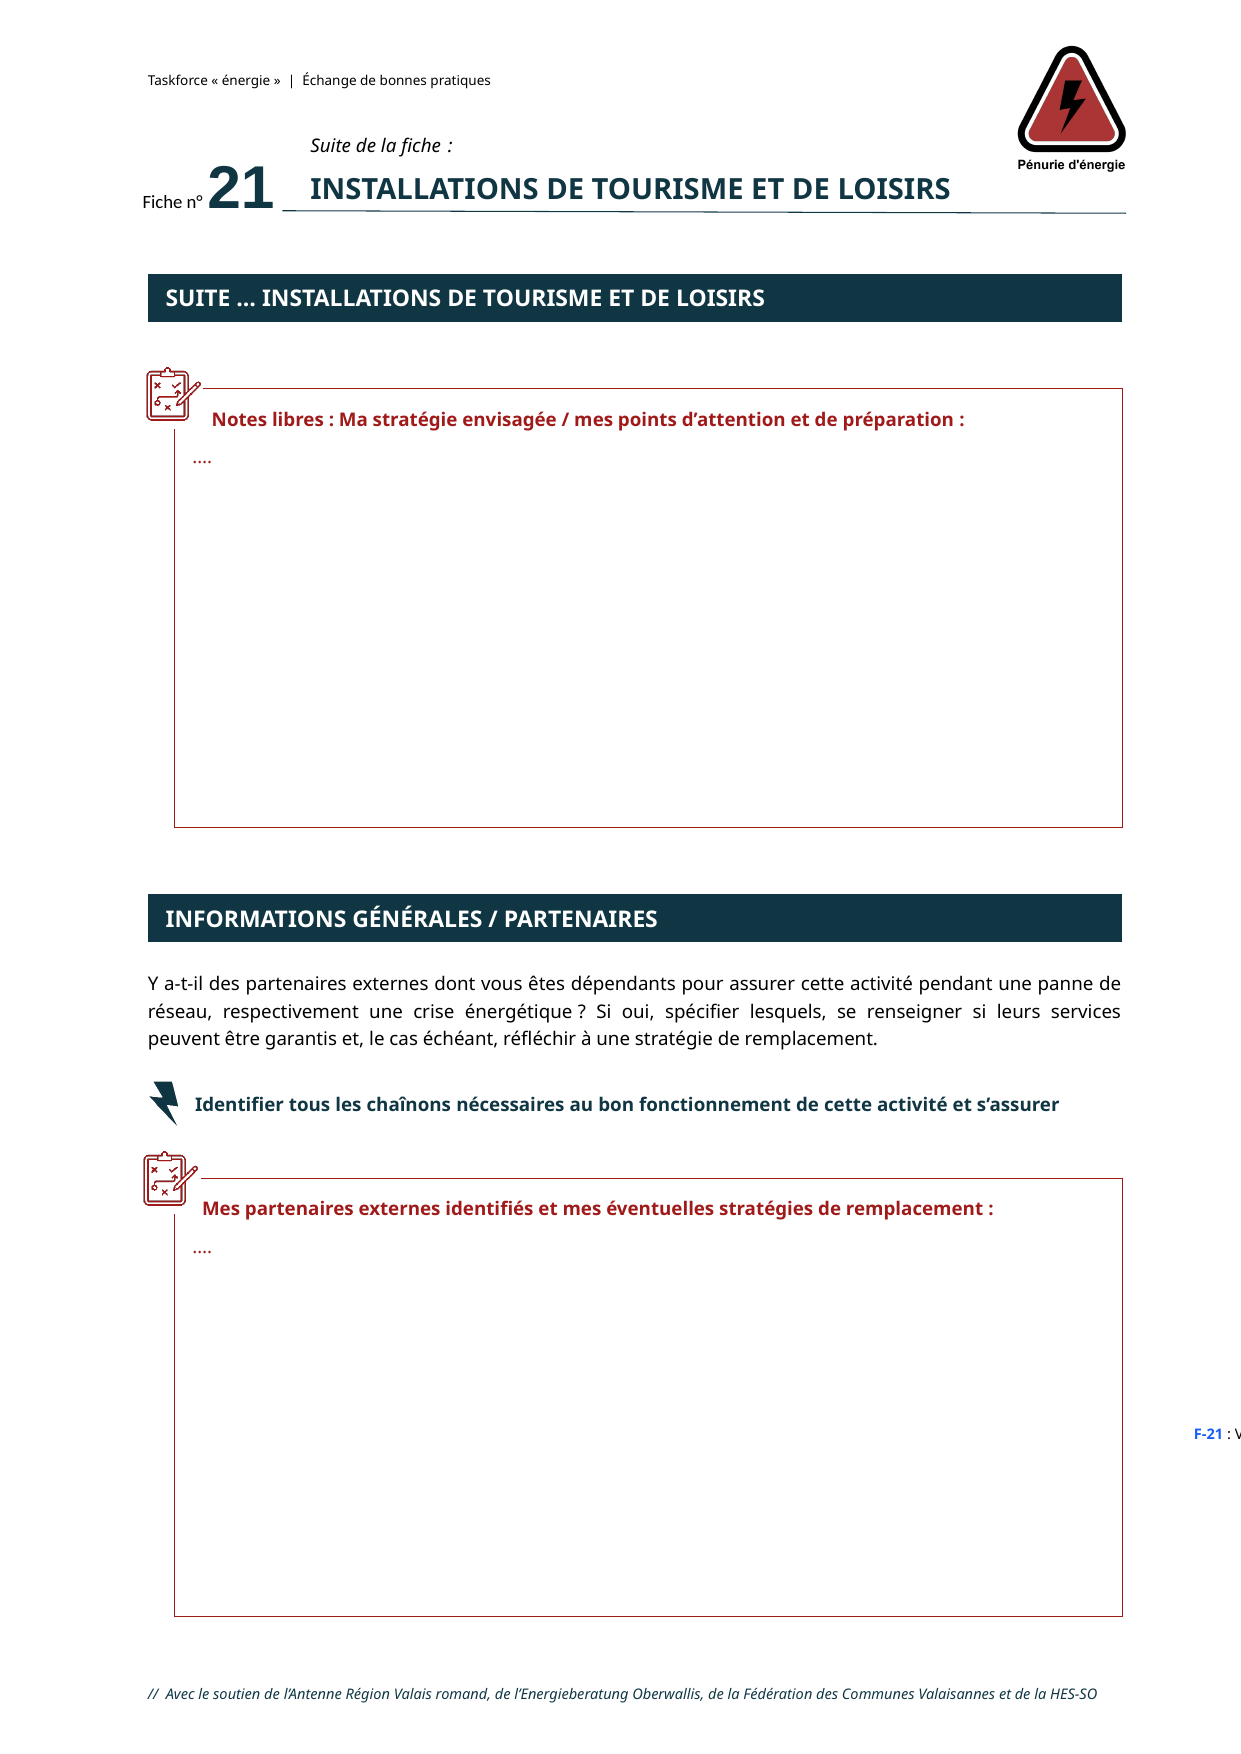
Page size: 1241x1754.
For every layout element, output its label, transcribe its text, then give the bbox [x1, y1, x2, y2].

subtitle INFORMATIONS GÉNÉRALES / PARTENAIRES [148, 894, 1122, 942]
text Notes libres : Ma stratégie envisagée / mes points d’attention et de préparation : [203, 389, 1122, 426]
picture [144, 366, 203, 422]
picture [147, 1080, 184, 1128]
picture [1005, 40, 1132, 179]
picture [141, 1150, 200, 1207]
text Mes partenaires externes identifiés et mes éventuelles stratégies de remplacement : [175, 1179, 1122, 1215]
text …. [175, 426, 1122, 469]
text …. [175, 1215, 1122, 1258]
text Y a-t-il des partenaires externes dont vous êtes dépendants pour assurer cette activité pendant une panne de réseau, respectivement une crise énergétique ? Si oui, spécifier lesquels, se renseigner si leurs services peuvent être garantis et, le cas échéant, réfléchir à une stratégie de remplacement. [148, 971, 1122, 1051]
subtitle Suite … Installations de tourisme et de loisirs [148, 274, 1122, 322]
